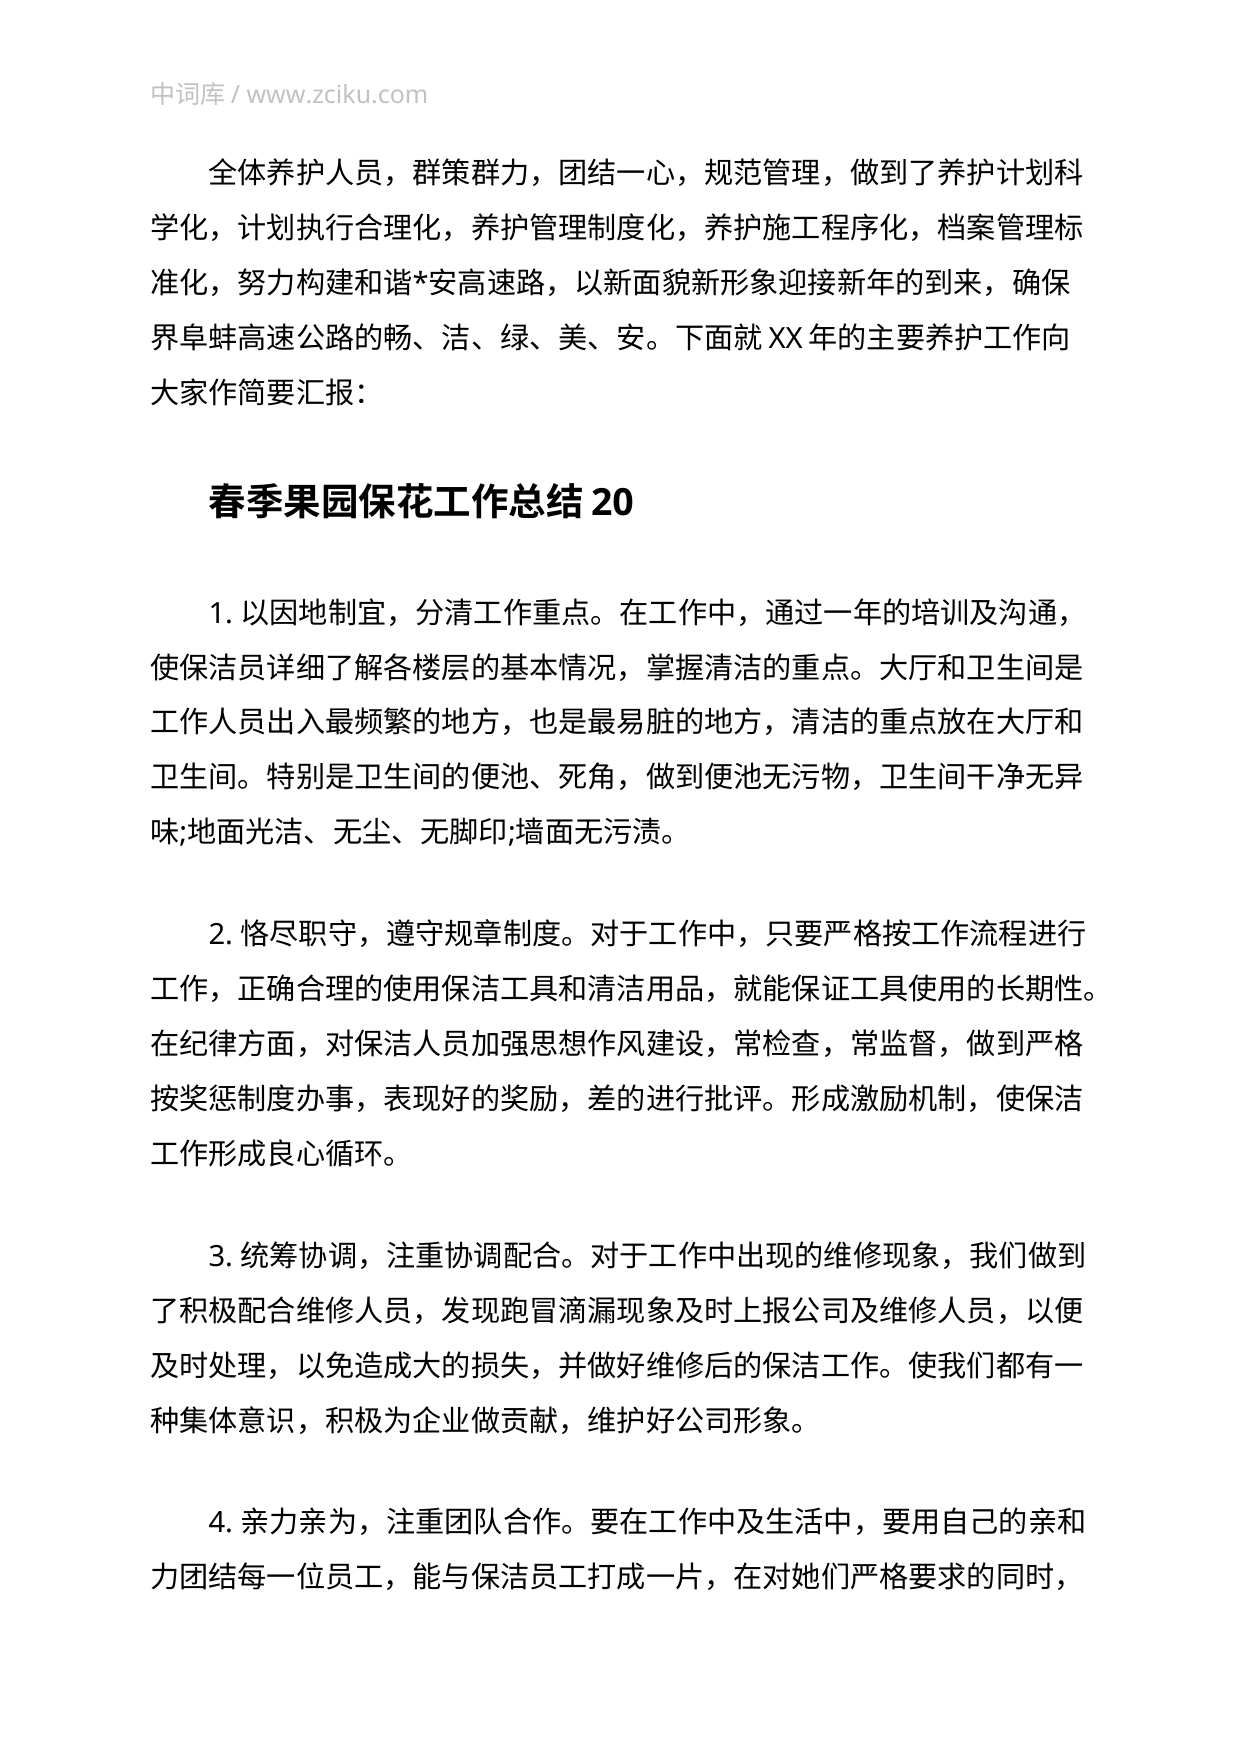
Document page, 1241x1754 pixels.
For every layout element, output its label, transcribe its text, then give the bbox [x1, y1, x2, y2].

text 1. 以因地制宜，分清工作重点。在工作中，通过一年的培训及沟通，使保洁员详细了解各楼层的基本情况，掌握清洁的重点。大厅和卫生间是工作人员出入最频繁的地方，也是最易脏的地方，清洁的重点放在大厅和卫生间。特别是卫生间的便池、死角，做到便池无污物，卫生间干净无异味;地面光洁、无尘、无脚印;墙面无污渍。 [150, 589, 1090, 851]
text 2. 恪尽职守，遵守规章制度。对于工作中，只要严格按工作流程进行工作，正确合理的使用保洁工具和清洁用品，就能保证工具使用的长期性。在纪律方面，对保洁人员加强思想作风建设，常检查，常监督，做到严格按奖惩制度办事，表现好的奖励，差的进行批评。形成激励机制，使保洁工作形成良心循环。 [150, 911, 1090, 1173]
text 全体养护人员，群策群力，团结一心，规范管理，做到了养护计划科学化，计划执行合理化，养护管理制度化，养护施工程序化，档案管理标准化，努力构建和谐*安高速路，以新面貌新形象迎接新年的到来，确保界阜蚌高速公路的畅、洁、绿、美、安。下面就XX年的主要养护工作向大家作简要汇报： [150, 150, 1090, 412]
text 春季果园保花工作总结20 [150, 472, 1090, 526]
text 3. 统筹协调，注重协调配合。对于工作中出现的维修现象，我们做到了积极配合维修人员，发现跑冒滴漏现象及时上报公司及维修人员，以便及时处理，以免造成大的损失，并做好维修后的保洁工作。使我们都有一种集体意识，积极为企业做贡献，维护好公司形象。 [150, 1232, 1090, 1439]
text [150, 1499, 1090, 1596]
